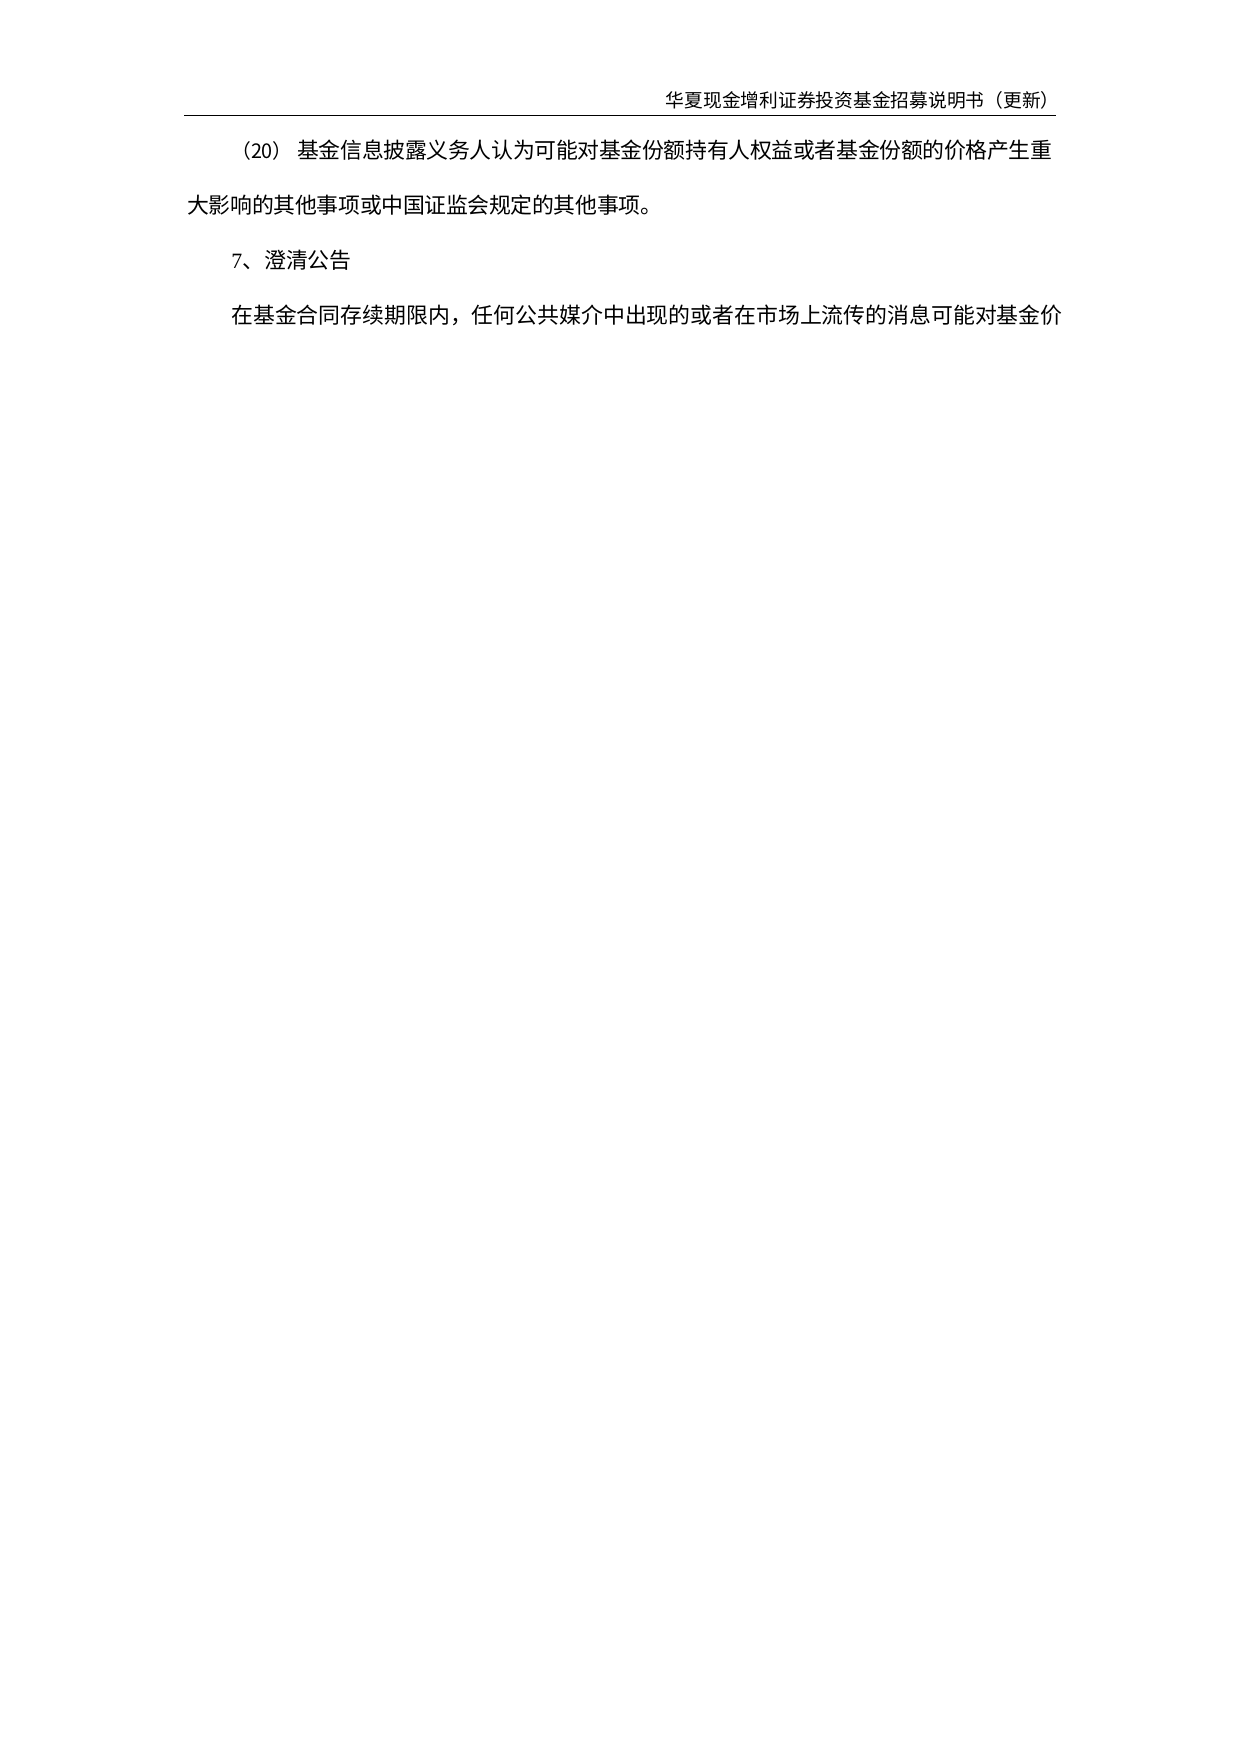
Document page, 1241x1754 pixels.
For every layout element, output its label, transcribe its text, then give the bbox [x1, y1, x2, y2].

text 在基金合同存续期限内，任何公共媒介中出现的或者在市场上流传的消息可能对基金价 [231, 298, 1146, 329]
text 7、澄清公告 [231, 243, 1146, 274]
list 基金信息披露义务人认为可能对基金份额持有人权益或者基金份额的价格产生重大影响的其他事项或中国证监会规定的其他事项。 [187, 133, 1054, 220]
